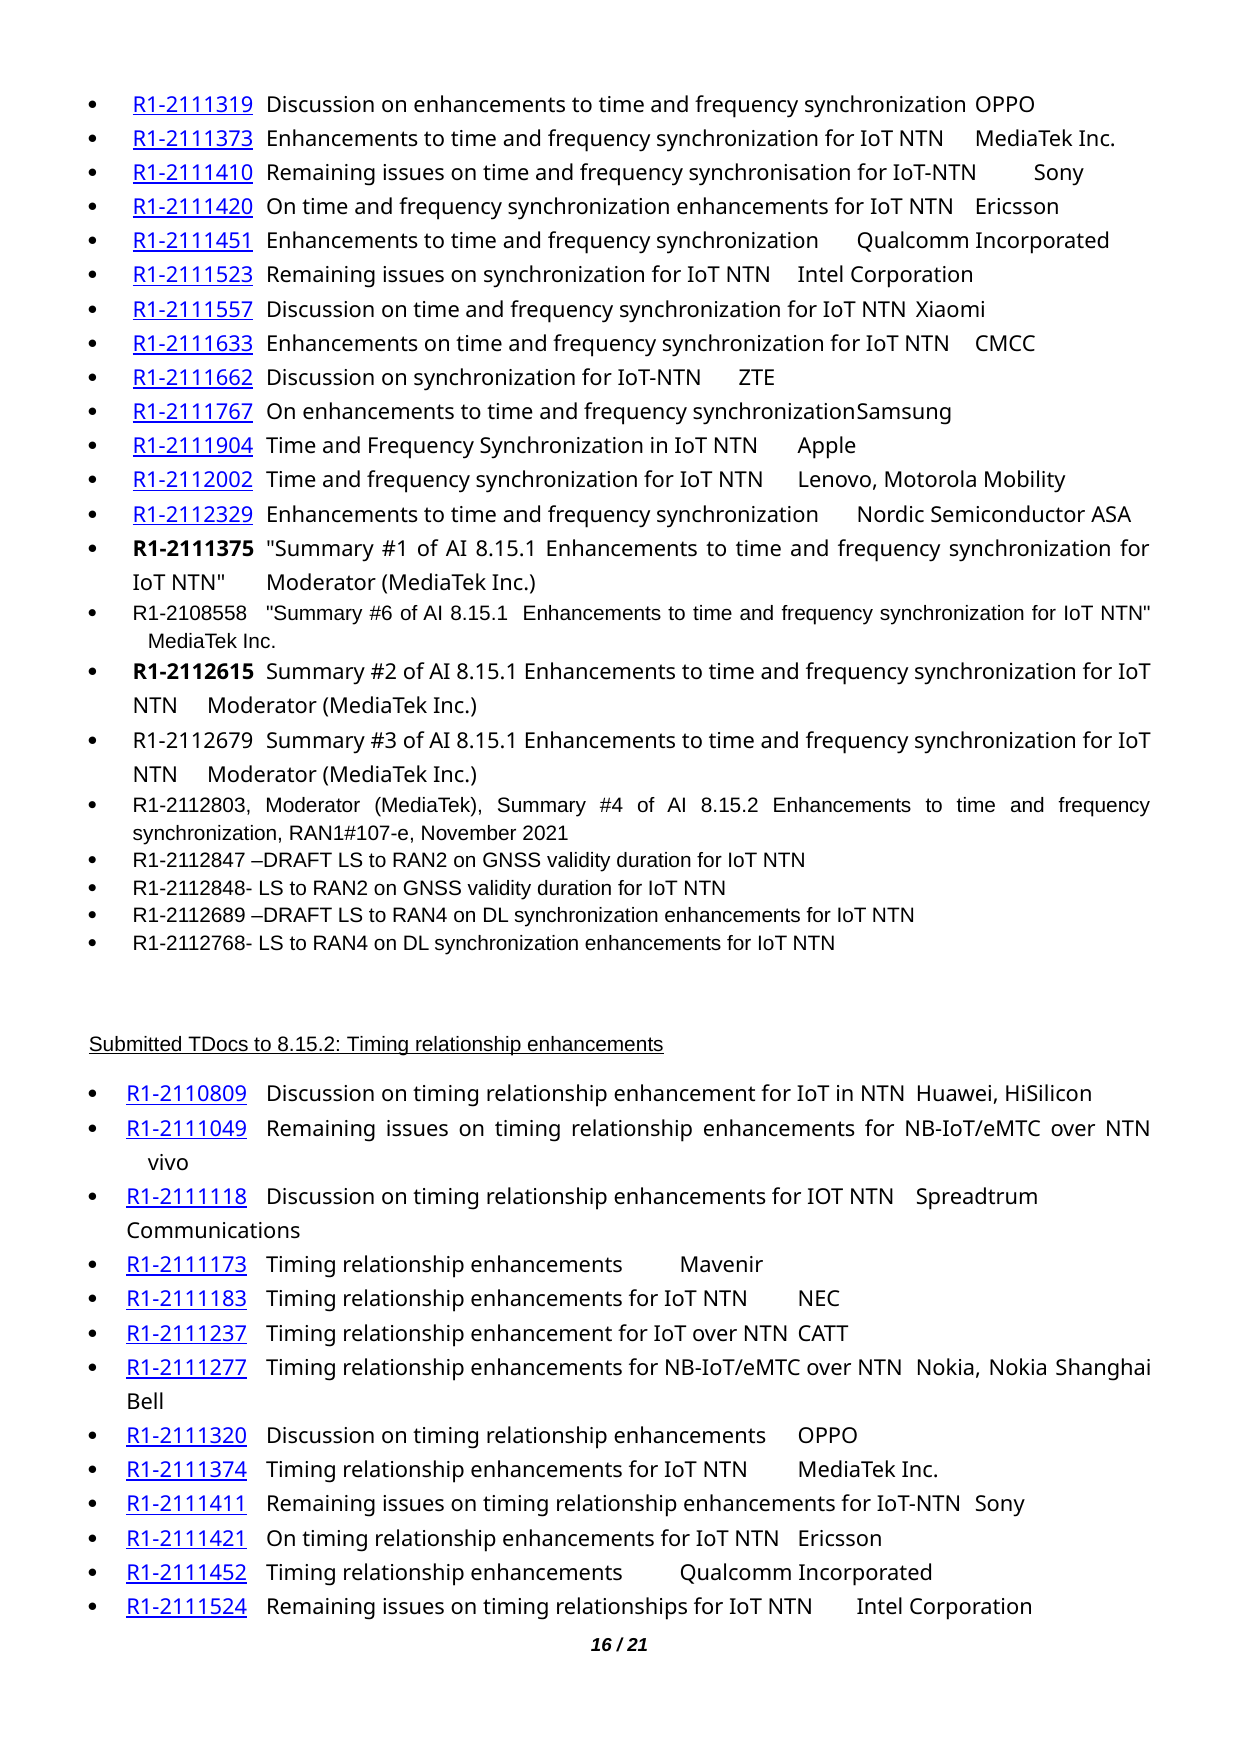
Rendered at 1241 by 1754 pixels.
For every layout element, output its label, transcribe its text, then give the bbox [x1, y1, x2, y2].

list R1-2112768- LS to RAN4 on DL synchronization enhancements for IoT NTN [89, 931, 1152, 955]
list R1-2112689 –DRAFT LS to RAN4 on DL synchronization enhancements for IoT NTN [89, 903, 1152, 927]
list R1-2111277 Timing relationship enhancements for NB-IoT/eMTC over NTN Nokia, Nokia Shanghai Bell [89, 1352, 1152, 1416]
list R1-2112848- LS to RAN2 on GNSS validity duration for IoT NTN [89, 876, 1152, 900]
list R1-2111452 Timing relationship enhancements Qualcomm Incorporated [89, 1557, 1152, 1587]
list R1-2111173 Timing relationship enhancements Mavenir [89, 1249, 1152, 1279]
list R1-2111767 On enhancements to time and frequency synchronization Samsung [89, 396, 1152, 426]
list R1-2111183 Timing relationship enhancements for IoT NTN NEC [89, 1283, 1152, 1313]
list R1-2111420 On time and frequency synchronization enhancements for IoT NTN Ericsson [89, 191, 1152, 221]
list R1-2111373 Enhancements to time and frequency synchronization for IoT NTN MediaTek Inc. [89, 123, 1152, 153]
list R1-2112329 Enhancements to time and frequency synchronization Nordic Semiconductor ASA [89, 499, 1152, 528]
list R1-2111375 "Summary #1 of AI 8.15.1 Enhancements to time and frequency synchronization for IoT NTN" Moderator (MediaTek Inc.) [89, 533, 1152, 597]
list R1-2108558 "Summary #6 of AI 8.15.1 Enhancements to time and frequency synchronization for IoT NTN" MediaTek Inc. [89, 601, 1152, 653]
list R1-2111319 Discussion on enhancements to time and frequency synchronization OPPO [89, 89, 1152, 118]
list R1-2111049 Remaining issues on timing relationship enhancements for NB-IoT/eMTC over NTN vivo [89, 1113, 1152, 1177]
list R1-2111904 Time and Frequency Synchronization in IoT NTN Apple [89, 430, 1152, 460]
list R1-2112615 Summary #2 of AI 8.15.1 Enhancements to time and frequency synchronization for IoT NTN Moderator (MediaTek Inc.) [89, 656, 1152, 720]
list R1-2111662 Discussion on synchronization for IoT-NTN ZTE [89, 362, 1152, 392]
list R1-2111633 Enhancements on time and frequency synchronization for IoT NTN CMCC [89, 328, 1152, 358]
text Submitted TDocs to 8.15.2: Timing relationship enhancements [89, 1032, 1152, 1056]
list R1-2111421 On timing relationship enhancements for IoT NTN Ericsson [89, 1523, 1152, 1552]
list R1-2112679 Summary #3 of AI 8.15.1 Enhancements to time and frequency synchronization for IoT NTN Moderator (MediaTek Inc.) [89, 724, 1152, 788]
list R1-2112002 Time and frequency synchronization for IoT NTN Lenovo, Motorola Mobility [89, 464, 1152, 494]
list R1-2111557 Discussion on time and frequency synchronization for IoT NTN Xiaomi [89, 294, 1152, 323]
list R1-2111411 Remaining issues on timing relationship enhancements for IoT-NTN Sony [89, 1488, 1152, 1518]
list R1-2112803, Moderator (MediaTek), Summary #4 of AI 8.15.2 Enhancements to time and frequency synchronization, RAN1#107-e, November 2021 [89, 793, 1152, 844]
list R1-2111524 Remaining issues on timing relationships for IoT NTN Intel Corporation [89, 1591, 1152, 1621]
list R1-2111237 Timing relationship enhancement for IoT over NTN CATT [89, 1318, 1152, 1347]
list R1-2110809 Discussion on timing relationship enhancement for IoT in NTN Huawei, HiSilicon [89, 1078, 1152, 1108]
list R1-2111523 Remaining issues on synchronization for IoT NTN Intel Corporation [89, 259, 1152, 289]
list R1-2111410 Remaining issues on time and frequency synchronisation for IoT-NTN Sony [89, 157, 1152, 187]
list R1-2111118 Discussion on timing relationship enhancements for IOT NTN Spreadtrum Communications [89, 1181, 1152, 1245]
list R1-2111451 Enhancements to time and frequency synchronization Qualcomm Incorporated [89, 225, 1152, 255]
list R1-2111374 Timing relationship enhancements for IoT NTN MediaTek Inc. [89, 1454, 1152, 1484]
list R1-2112847 –DRAFT LS to RAN2 on GNSS validity duration for IoT NTN [89, 848, 1152, 872]
list R1-2111320 Discussion on timing relationship enhancements OPPO [89, 1420, 1152, 1450]
